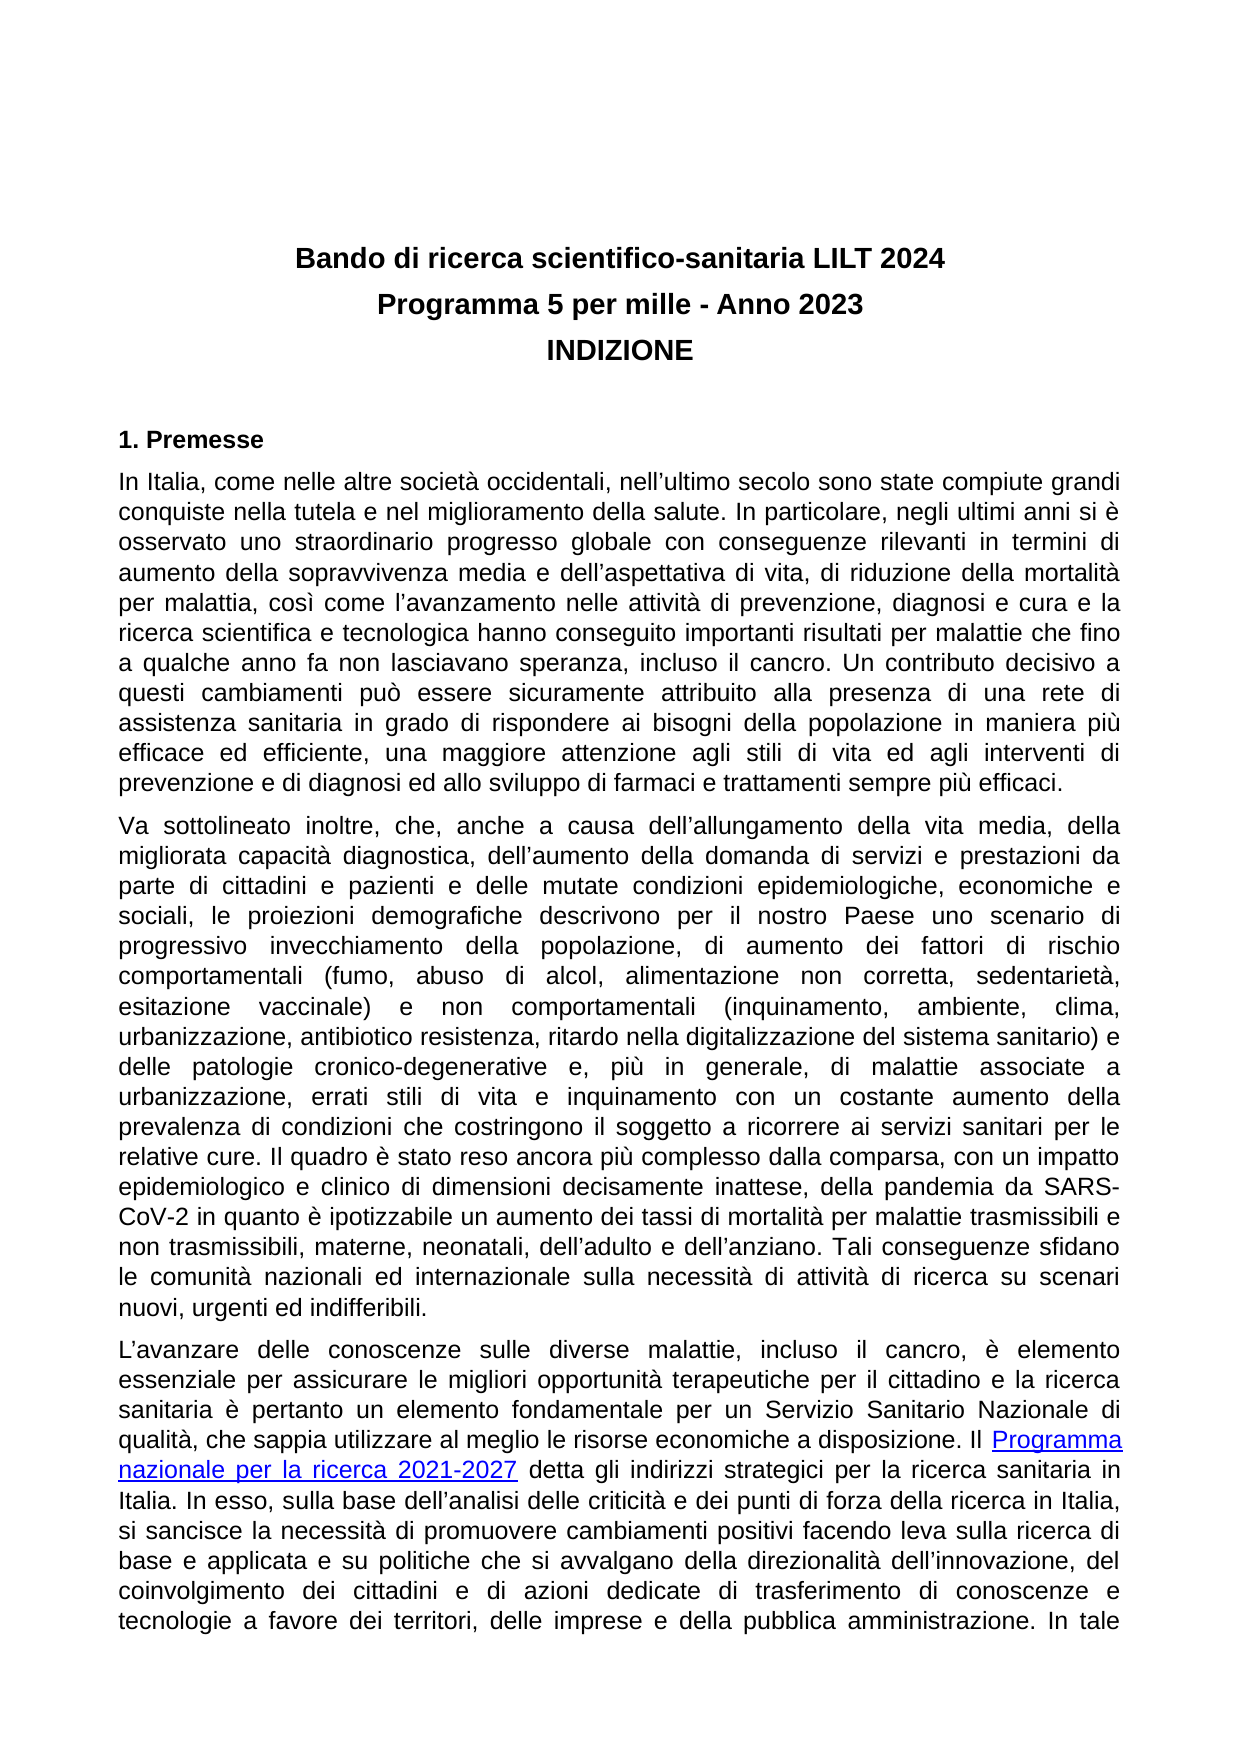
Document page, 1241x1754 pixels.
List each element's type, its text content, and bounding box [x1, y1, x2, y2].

text Programma 5 per mille - Anno 2023 [118, 287, 1122, 321]
text INDIZIONE [118, 333, 1122, 367]
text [118, 1335, 1122, 1635]
text 1. Premesse [118, 424, 1122, 453]
text In Italia, come nelle altre società occidentali, nell’ultimo secolo sono state compiute grandi conquiste nella tutela e nel miglioramento della salute. In particolare, negli ultimi anni si è osservato uno straordinario progresso globale con conseguenze rilevanti in termini di aumento della sopravvivenza media e dell’aspettativa di vita, di riduzione della mortalità per malattia, così come l’avanzamento nelle attività di prevenzione, diagnosi e cura e la ricerca scientifica e tecnologica hanno conseguito importanti risultati per malattie che fino a qualche anno fa non lasciavano speranza, incluso il cancro. Un contributo decisivo a questi cambiamenti può essere sicuramente attribuito alla presenza di una rete di assistenza sanitaria in grado di rispondere ai bisogni della popolazione in maniera più efficace ed efficiente, una maggiore attenzione agli stili di vita ed agli interventi di prevenzione e di diagnosi ed allo sviluppo di farmaci e trattamenti sempre più efficaci. [118, 467, 1122, 797]
text Va sottolineato inoltre, che, anche a causa dell’allungamento della vita media, della migliorata capacità diagnostica, dell’aumento della domanda di servizi e prestazioni da parte di cittadini e pazienti e delle mutate condizioni epidemiologiche, economiche e sociali, le proiezioni demografiche descrivono per il nostro Paese uno scenario di progressivo invecchiamento della popolazione, di aumento dei fattori di rischio comportamentali (fumo, abuso di alcol, alimentazione non corretta, sedentarietà, esitazione vaccinale) e non comportamentali (inquinamento, ambiente, clima, urbanizzazione, antibiotico resistenza, ritardo nella digitalizzazione del sistema sanitario) e delle patologie cronico-degenerative e, più in generale, di malattie associate a urbanizzazione, errati stili di vita e inquinamento con un costante aumento della prevalenza di condizioni che costringono il soggetto a ricorrere ai servizi sanitari per le relative cure. Il quadro è stato reso ancora più complesso dalla comparsa, con un impatto epidemiologico e clinico di dimensioni decisamente inattese, della pandemia da SARS-CoV-2 in quanto è ipotizzabile un aumento dei tassi di mortalità per malattie trasmissibili e non trasmissibili, materne, neonatali, dell’adulto e dell’anziano. Tali conseguenze sfidano le comunità nazionali ed internazionale sulla necessità di attività di ricerca su scenari nuovi, urgenti ed indifferibili. [118, 811, 1122, 1321]
text Bando di ricerca scientifico-sanitaria LILT 2024 [118, 241, 1122, 275]
